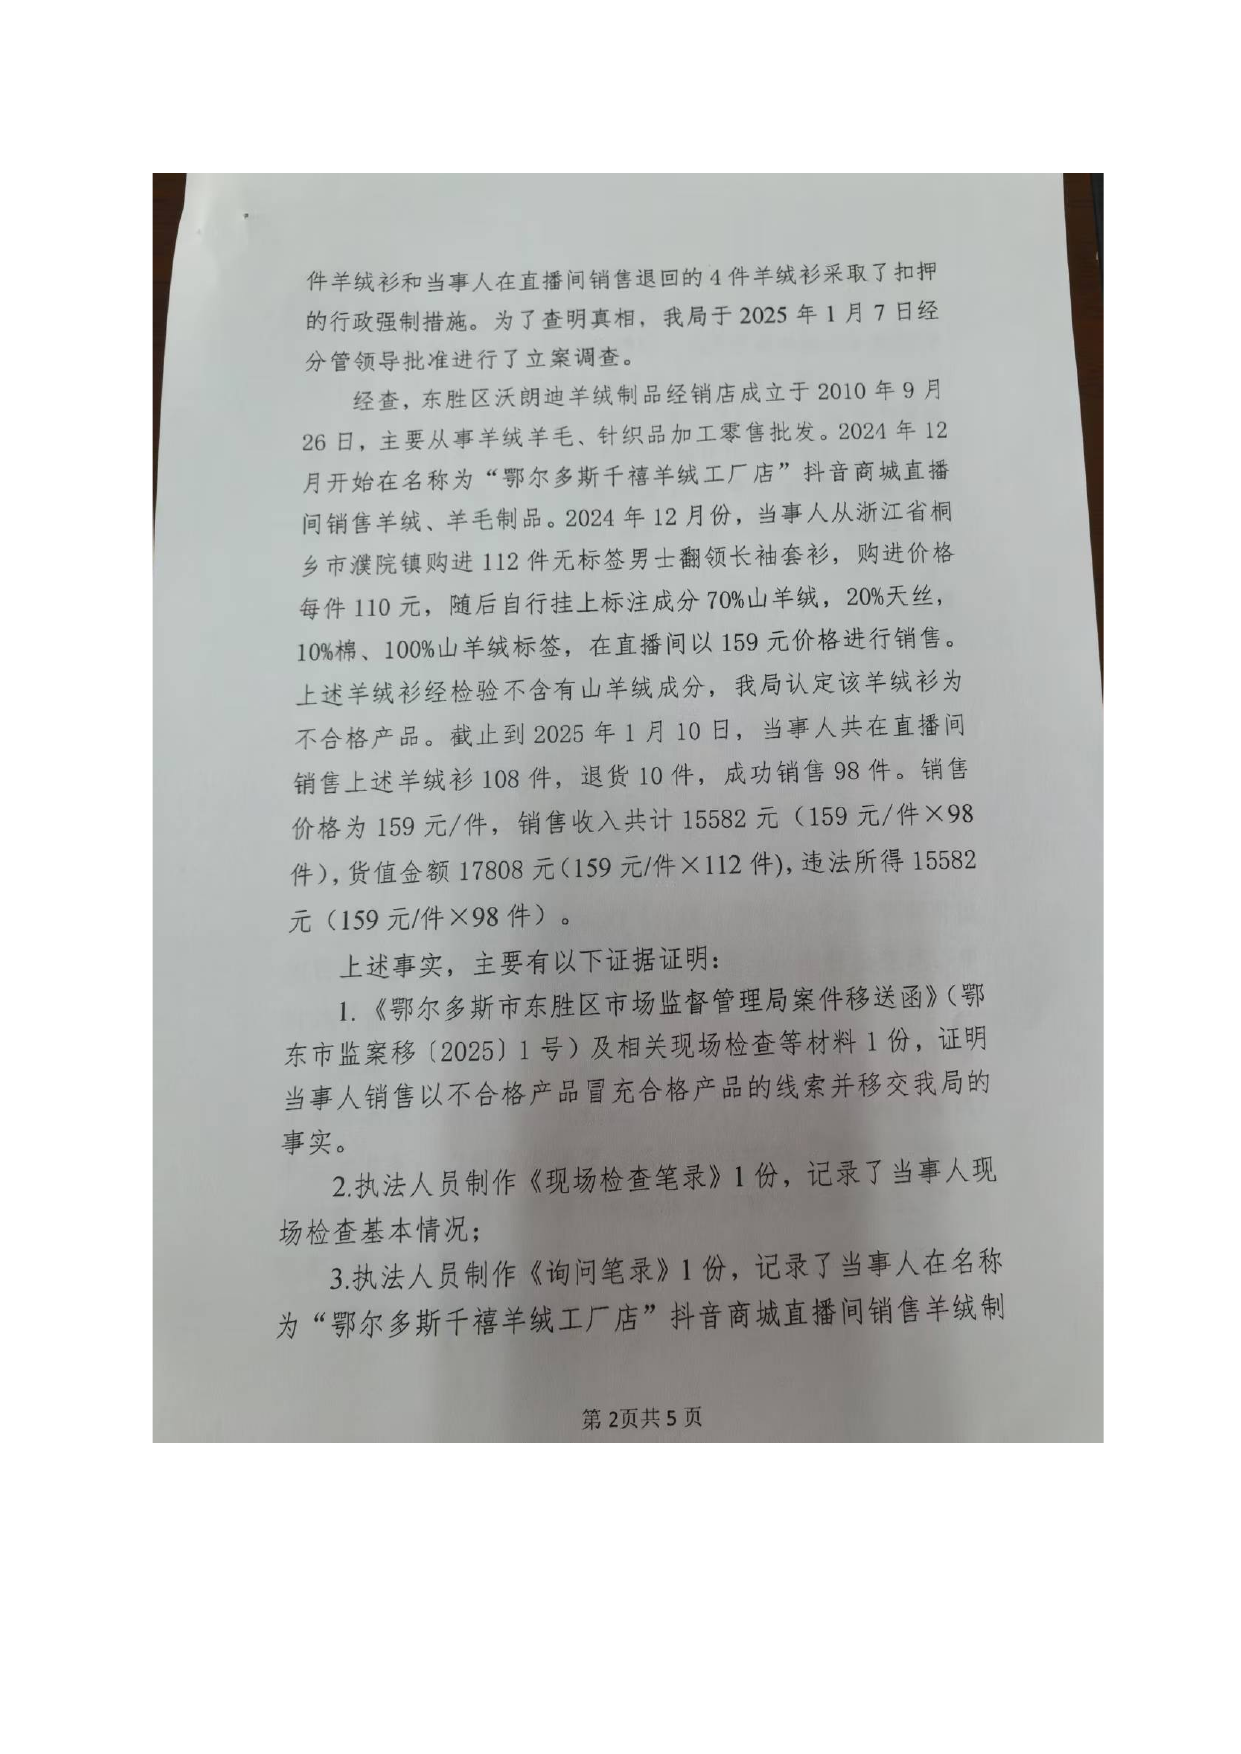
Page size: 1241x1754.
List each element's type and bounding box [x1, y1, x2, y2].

picture [152, 173, 1104, 1443]
